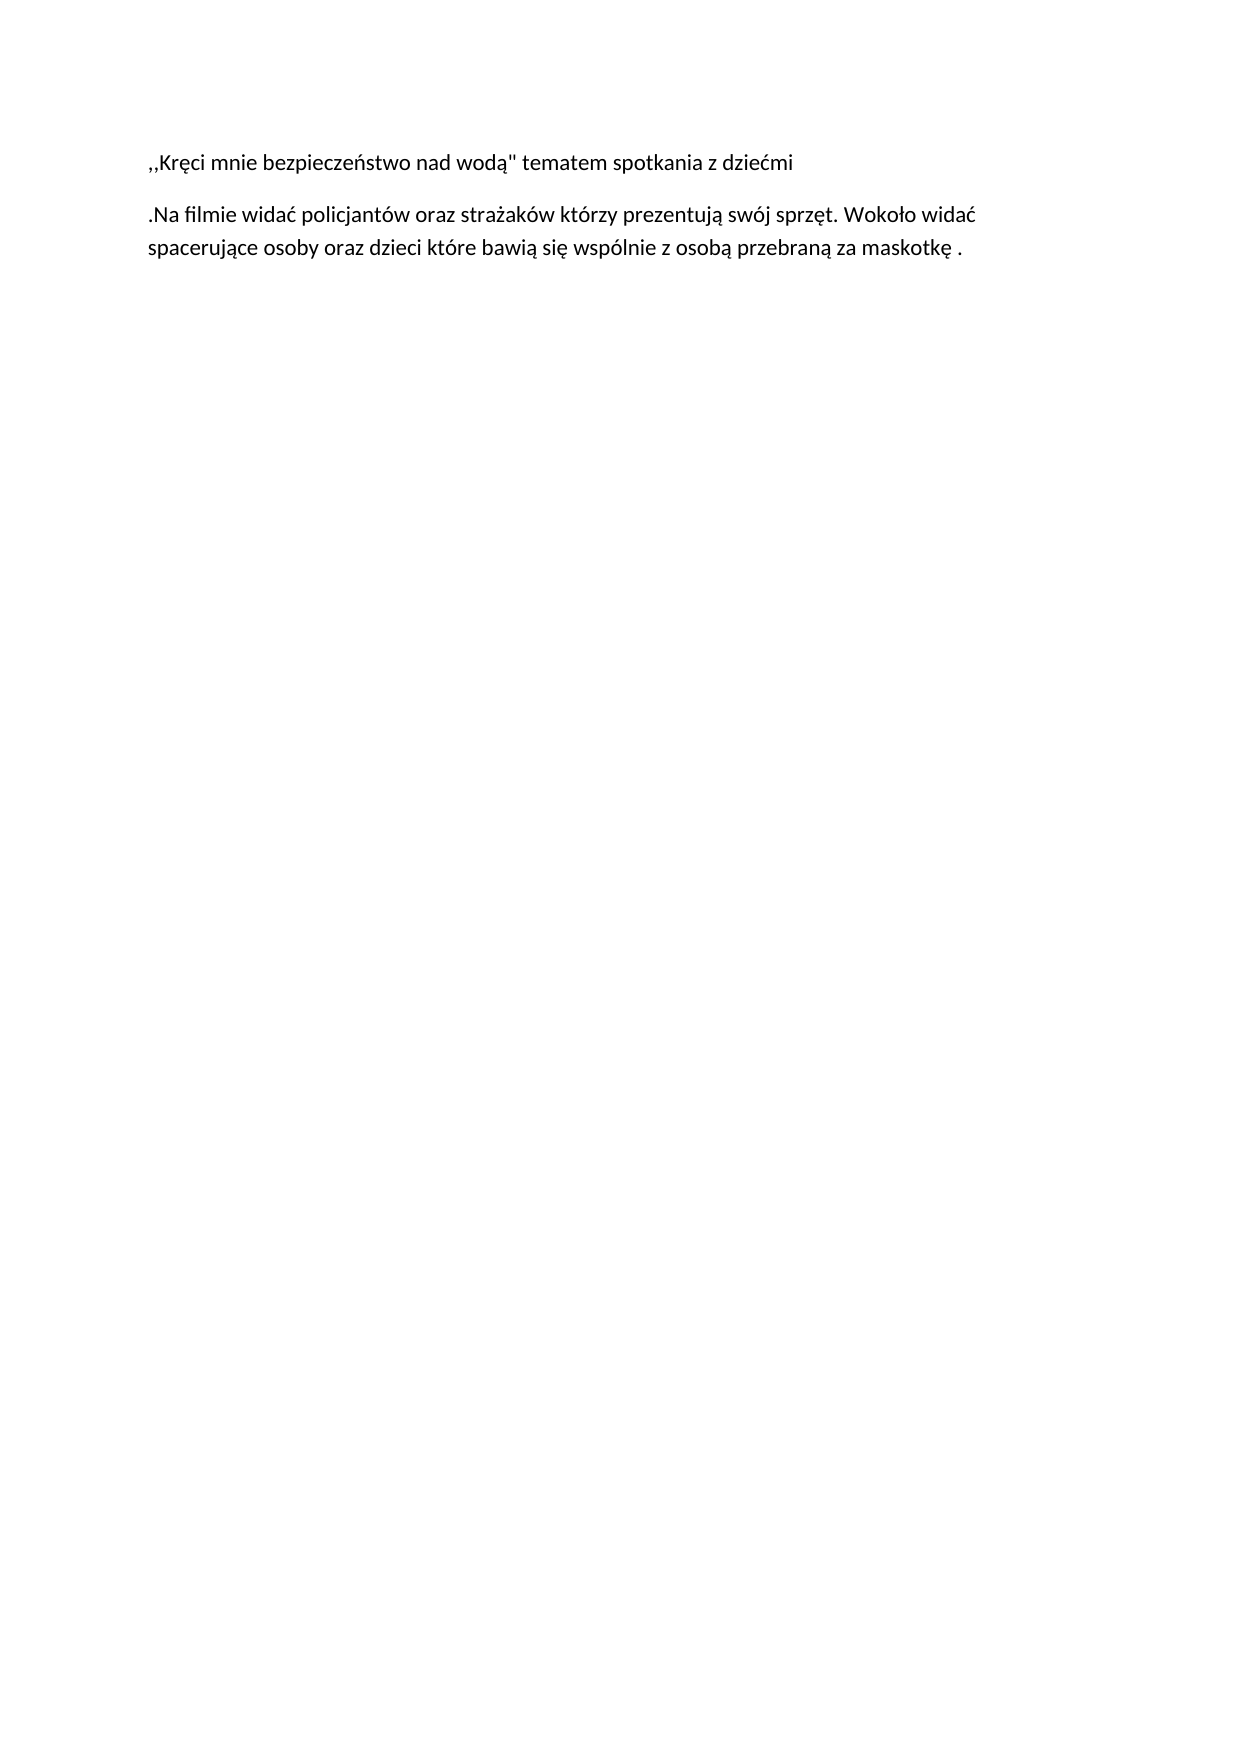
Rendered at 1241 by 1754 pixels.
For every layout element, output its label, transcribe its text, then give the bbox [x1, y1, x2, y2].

text ,,Kręci mnie bezpieczeństwo nad wodą" tematem spotkania z dziećmi [148, 148, 1093, 176]
text .Na filmie widać policjantów oraz strażaków którzy prezentują swój sprzęt. Wokoło widać spacerujące osoby oraz dzieci które bawią się wspólnie z osobą przebraną za maskotkę . [148, 201, 1093, 261]
